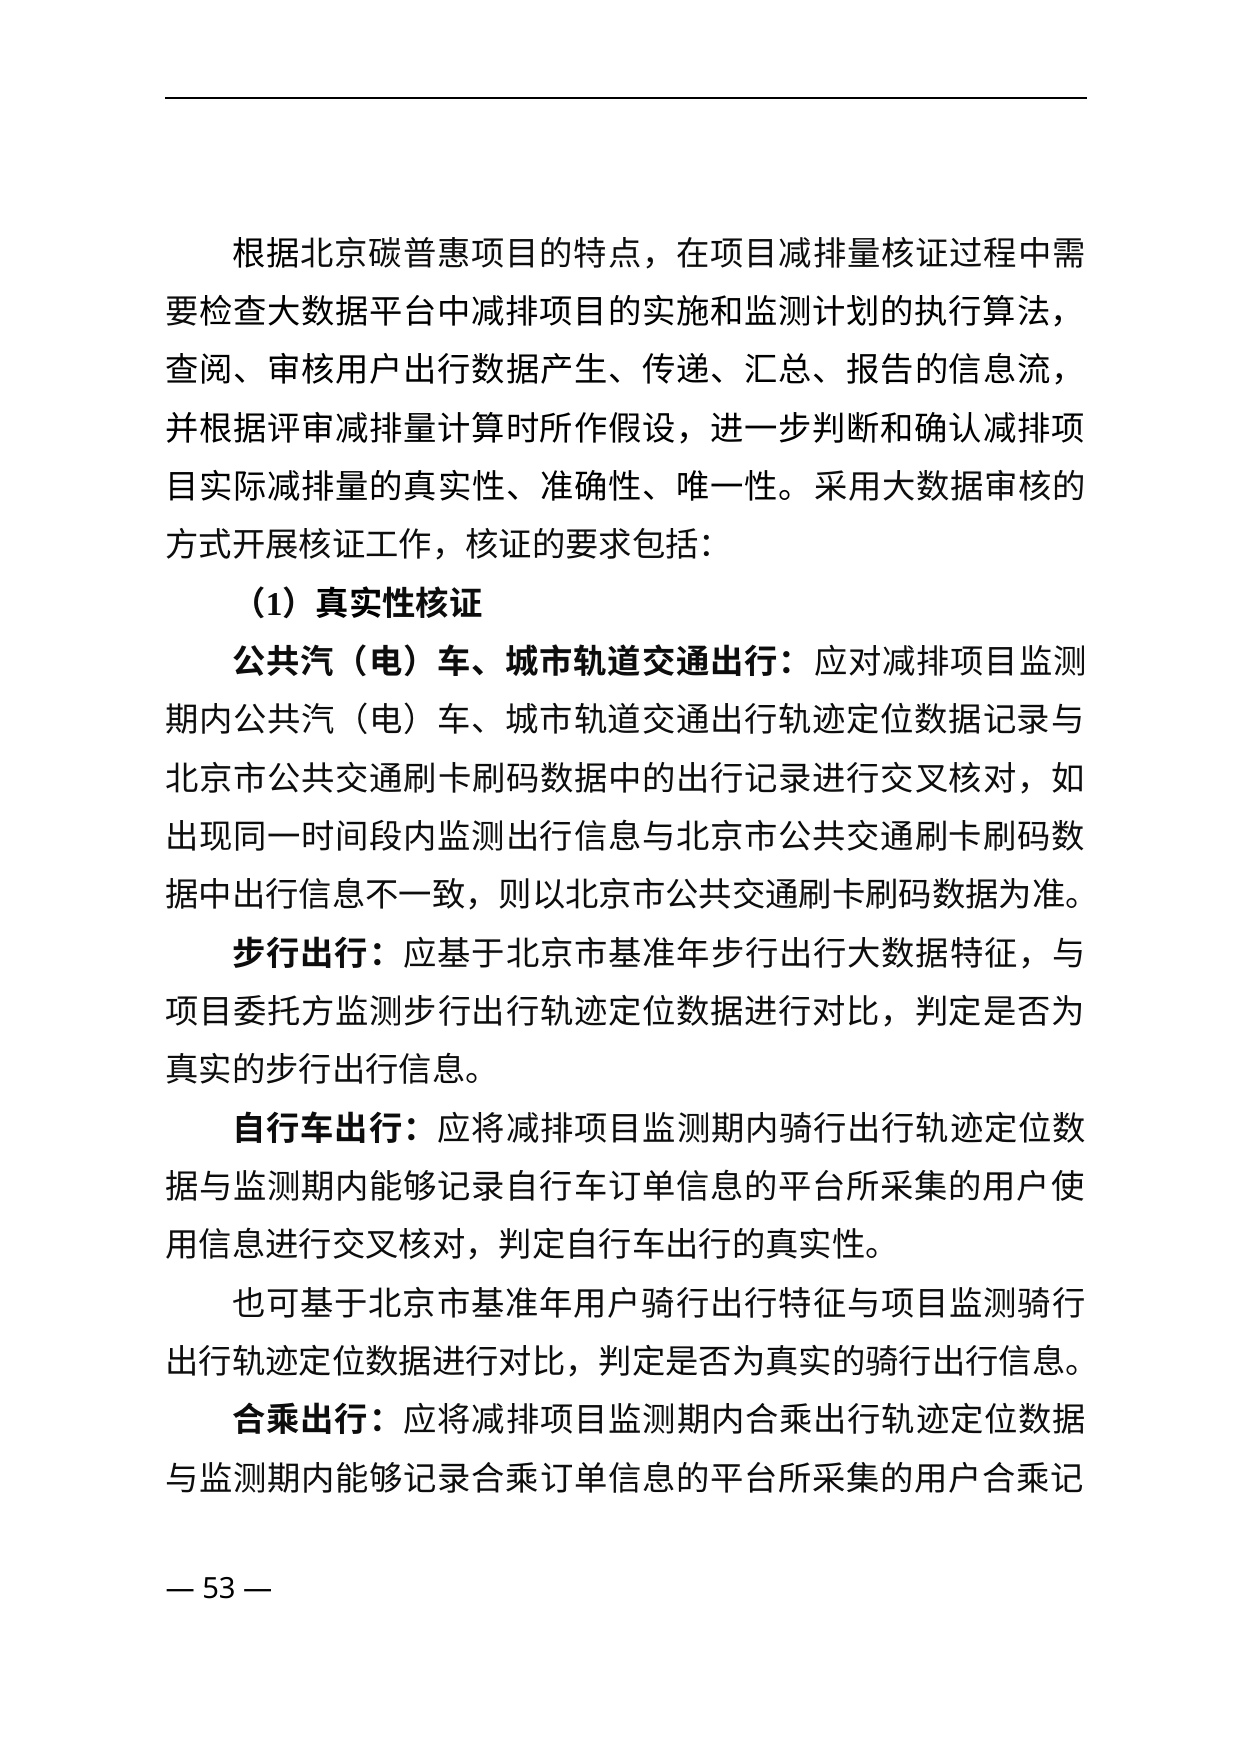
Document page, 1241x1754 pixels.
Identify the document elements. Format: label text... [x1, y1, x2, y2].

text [165, 1385, 1087, 1502]
text （1）真实性核证 [165, 568, 1087, 627]
text 也可基于北京市基准年用户骑行出行特征与项目监测骑行出行轨迹定位数据进行对比，判定是否为真实的骑行出行信息。 [165, 1268, 1087, 1385]
text 公共汽（电）车、城市轨道交通出行：应对减排项目监测期内公共汽（电）车、城市轨道交通出行轨迹定位数据记录与北京市公共交通刷卡刷码数据中的出行记录进行交叉核对，如出现同一时间段内监测出行信息与北京市公共交通刷卡刷码数据中出行信息不一致，则以北京市公共交通刷卡刷码数据为准。 [165, 627, 1087, 918]
text 根据北京碳普惠项目的特点，在项目减排量核证过程中需要检查大数据平台中减排项目的实施和监测计划的执行算法，查阅、审核用户出行数据产生、传递、汇总、报告的信息流，并根据评审减排量计算时所作假设，进一步判断和确认减排项目实际减排量的真实性、准确性、唯一性。采用大数据审核的方式开展核证工作，核证的要求包括： [165, 218, 1087, 568]
text 步行出行：应基于北京市基准年步行出行大数据特征，与项目委托方监测步行出行轨迹定位数据进行对比，判定是否为真实的步行出行信息。 [165, 918, 1087, 1093]
text 自行车出行：应将减排项目监测期内骑行出行轨迹定位数据与监测期内能够记录自行车订单信息的平台所采集的用户使用信息进行交叉核对，判定自行车出行的真实性。 [165, 1093, 1087, 1268]
